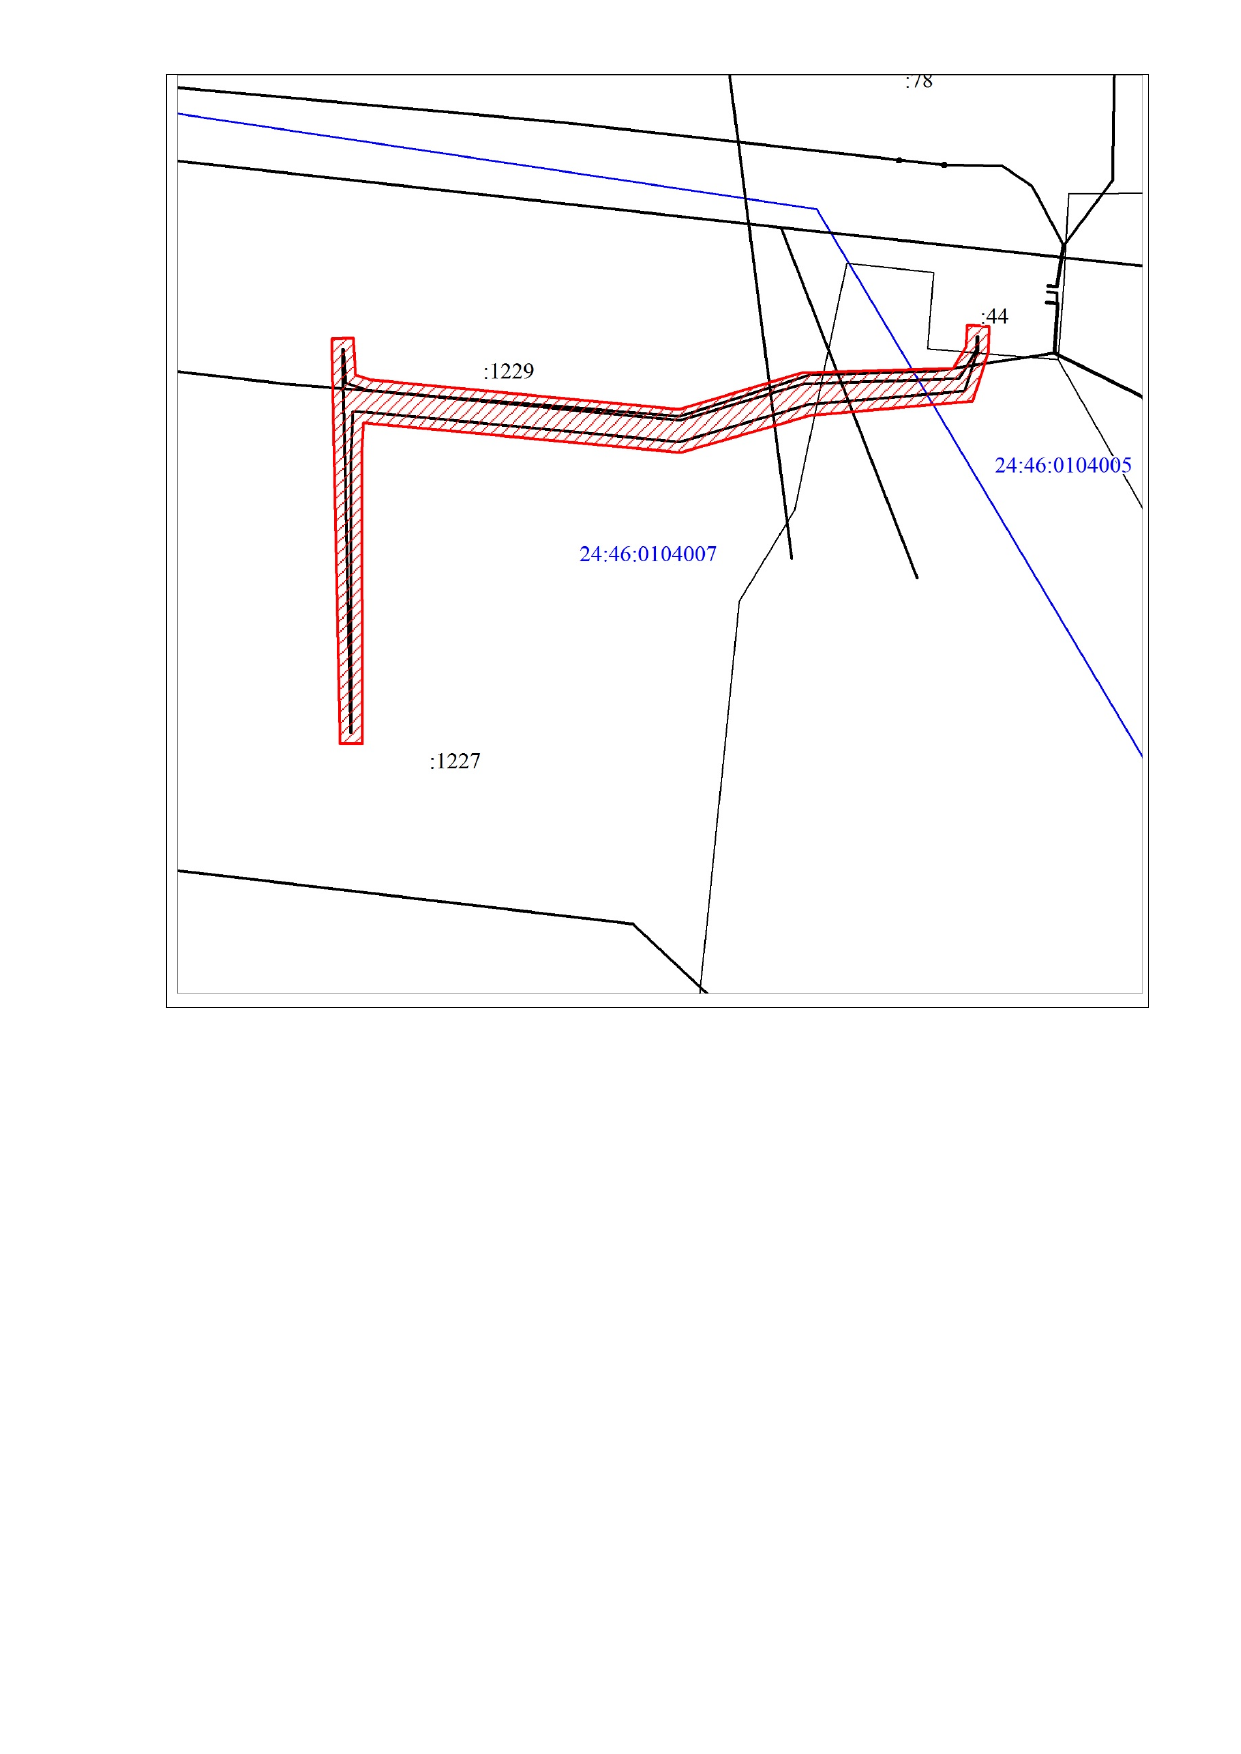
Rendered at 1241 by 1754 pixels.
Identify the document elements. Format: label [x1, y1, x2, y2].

table_header [167, 75, 1148, 1007]
picture [177, 75, 1143, 994]
